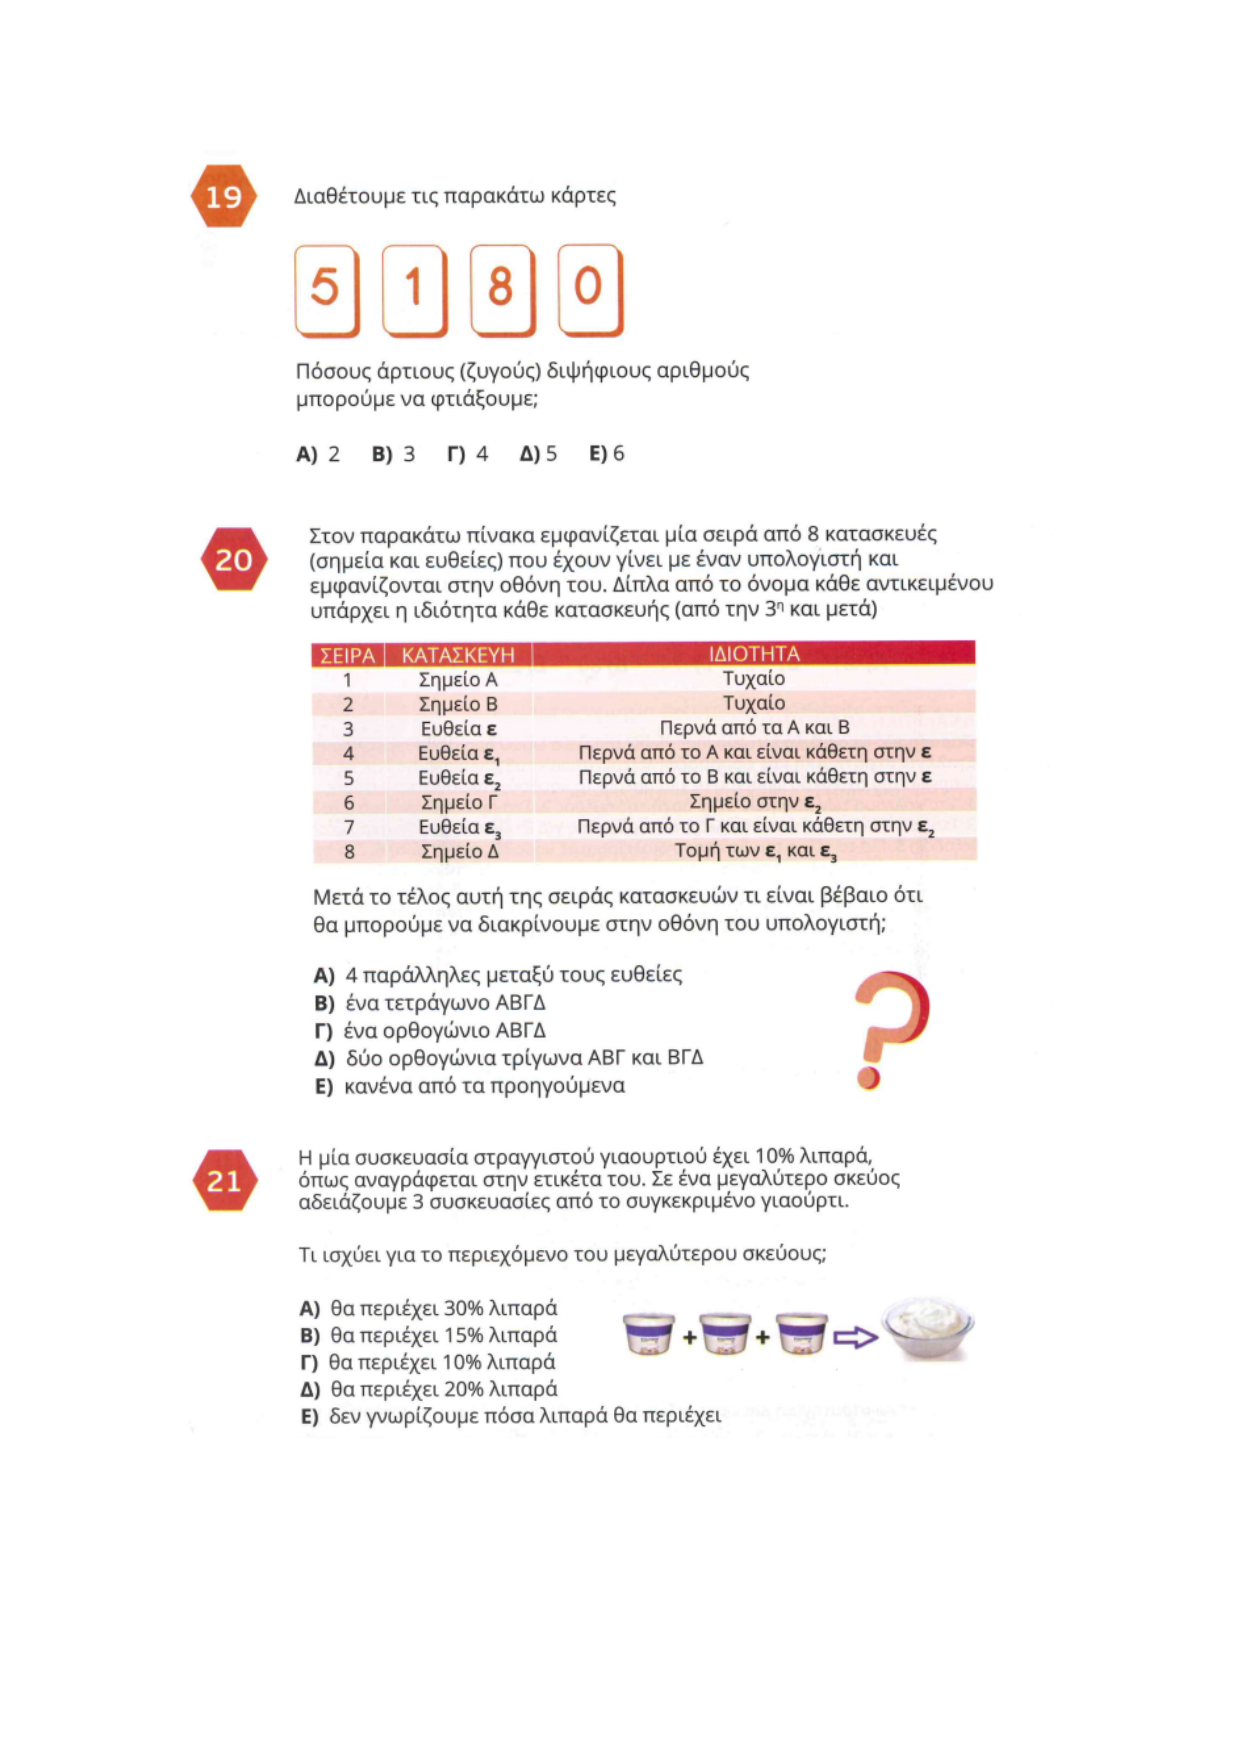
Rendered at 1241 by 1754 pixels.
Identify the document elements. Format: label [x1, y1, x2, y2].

picture [187, 505, 1053, 1110]
picture [187, 1134, 1053, 1438]
picture [187, 150, 905, 481]
